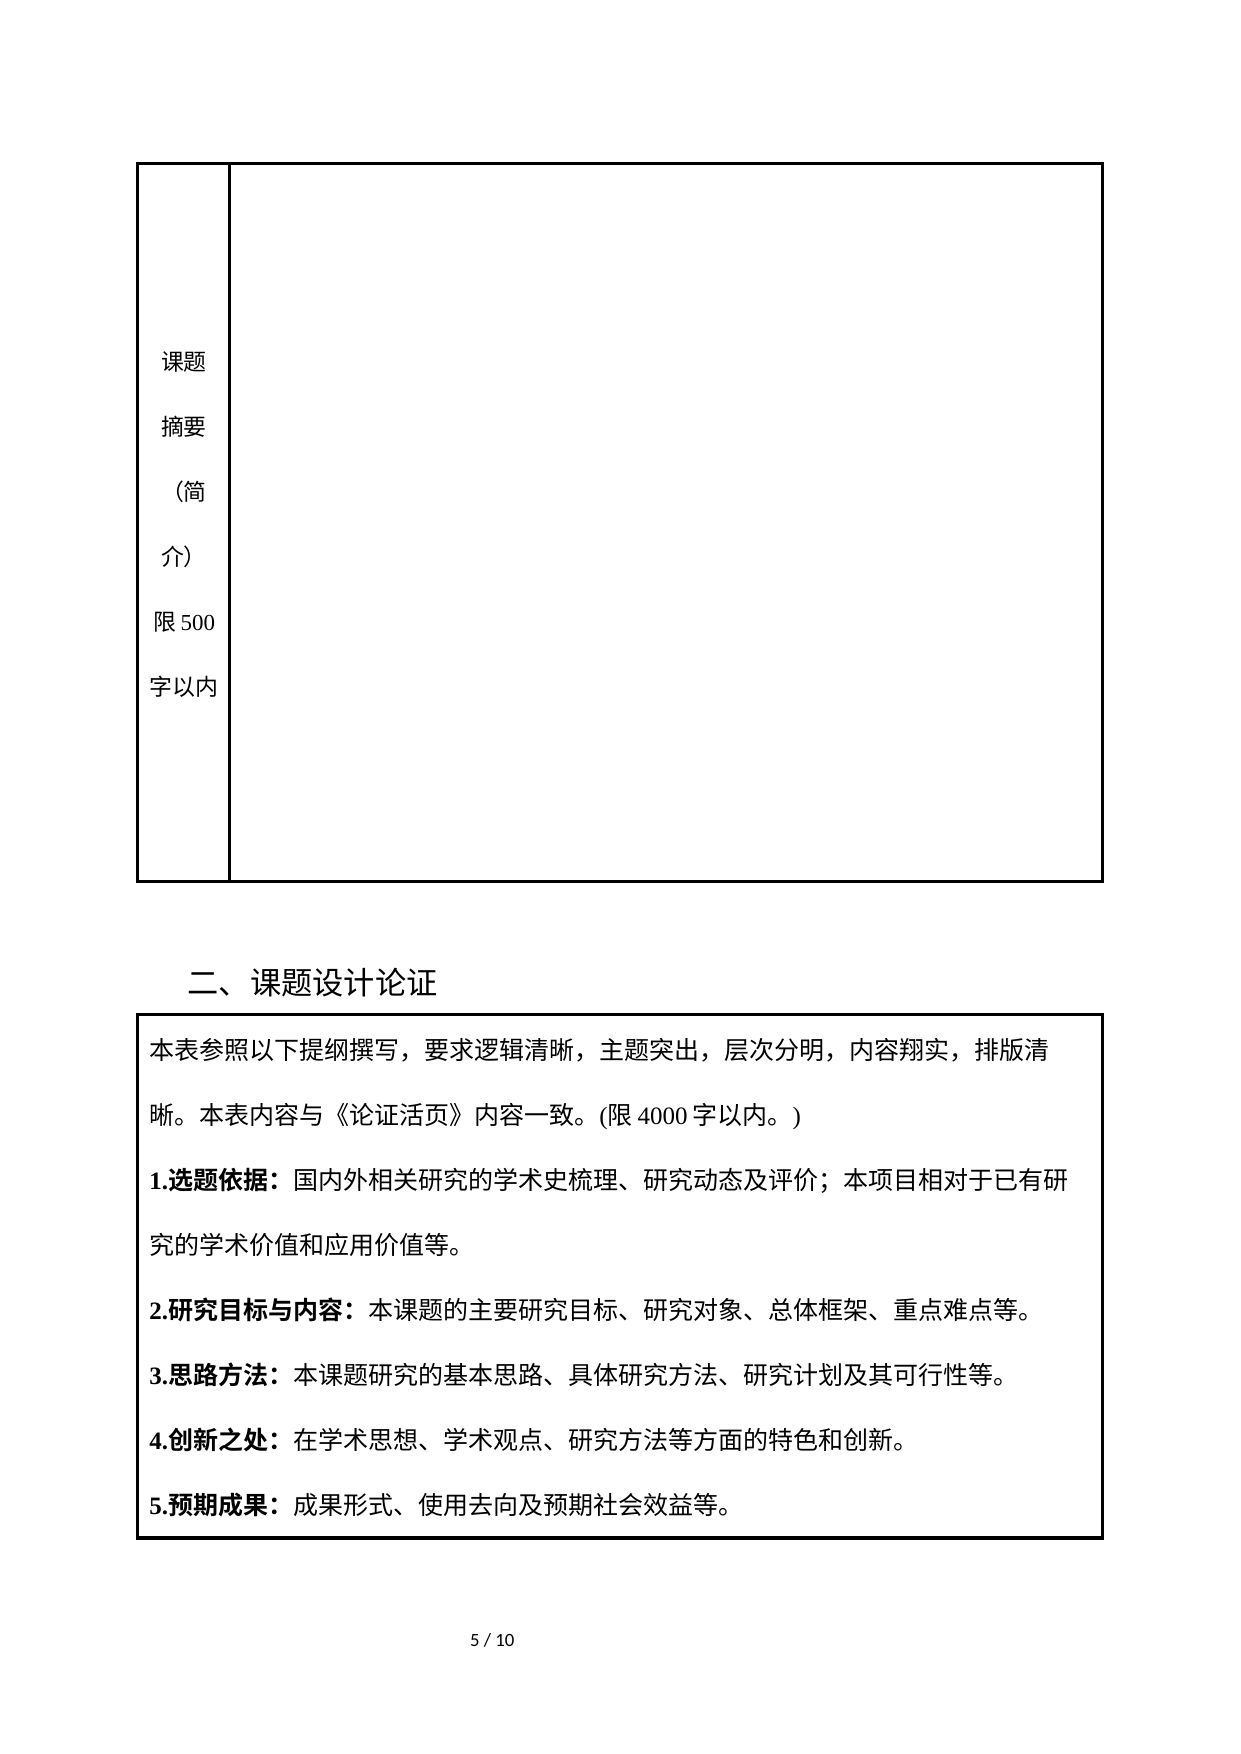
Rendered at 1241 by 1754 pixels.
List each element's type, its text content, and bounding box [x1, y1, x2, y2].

text 二、课题设计论证 [187, 948, 1053, 1013]
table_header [139, 1016, 1101, 1536]
table_cell 课题 摘要 （简介） 限500字以内 [139, 165, 228, 880]
table_cell [231, 165, 1101, 880]
